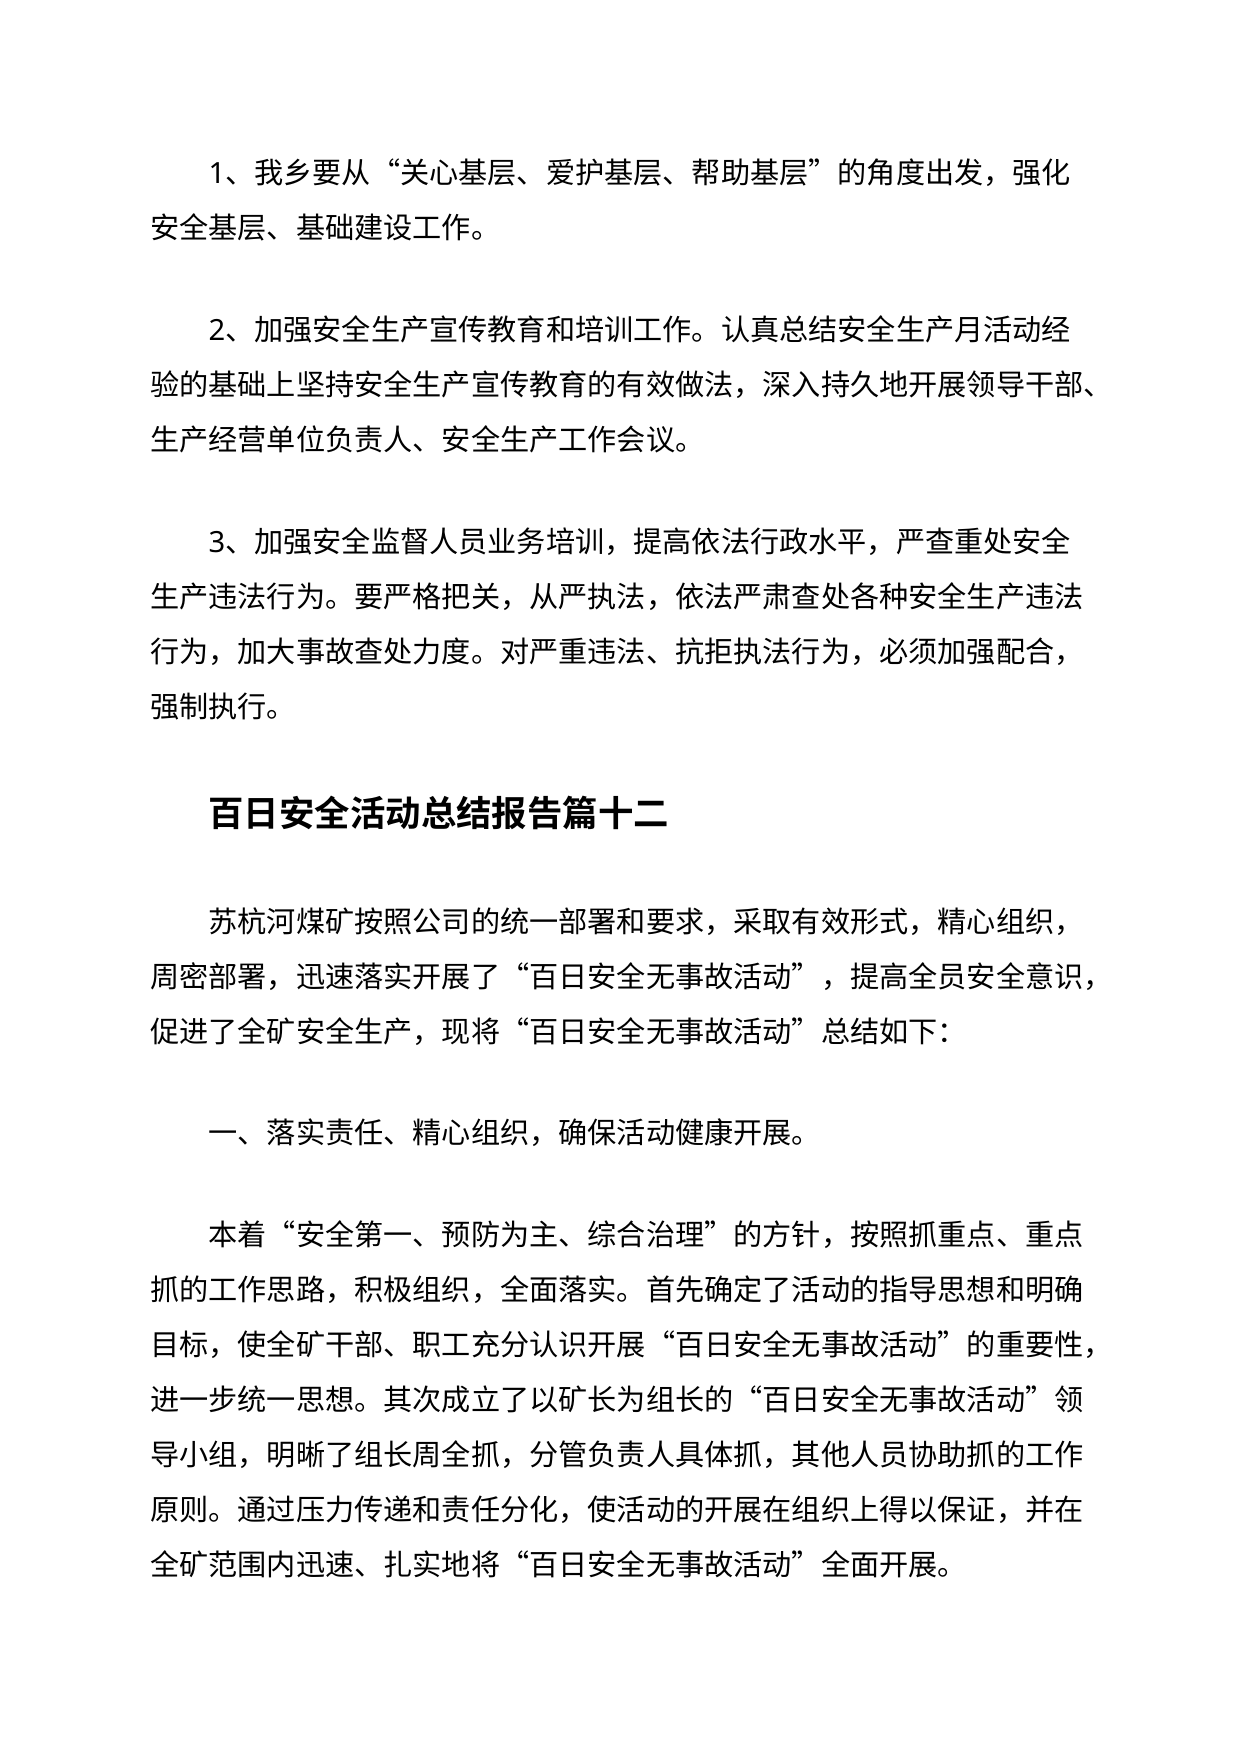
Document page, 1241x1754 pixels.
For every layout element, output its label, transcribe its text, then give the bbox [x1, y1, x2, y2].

text 3、加强安全监督人员业务培训，提高依法行政水平，严查重处安全生产违法行为。要严格把关，从严执法，依法严肃查处各种安全生产违法行为，加大事故查处力度。对严重违法、抗拒执法行为，必须加强配合，强制执行。 [150, 518, 1090, 726]
text 苏杭河煤矿按照公司的统一部署和要求，采取有效形式，精心组织，周密部署，迅速落实开展了“百日安全无事故活动”，提高全员安全意识，促进了全矿安全生产，现将“百日安全无事故活动”总结如下： [150, 898, 1090, 1051]
text 本着“安全第一、预防为主、综合治理”的方针，按照抓重点、重点抓的工作思路，积极组织，全面落实。首先确定了活动的指导思想和明确目标，使全矿干部、职工充分认识开展“百日安全无事故活动”的重要性，进一步统一思想。其次成立了以矿长为组长的“百日安全无事故活动”领导小组，明晰了组长周全抓，分管负责人具体抓，其他人员协助抓的工作原则。通过压力传递和责任分化，使活动的开展在组织上得以保证，并在全矿范围内迅速、扎实地将“百日安全无事故活动”全面开展。 [150, 1212, 1090, 1583]
text 2、加强安全生产宣传教育和培训工作。认真总结安全生产月活动经验的基础上坚持安全生产宣传教育的有效做法，深入持久地开展领导干部、生产经营单位负责人、安全生产工作会议。 [150, 307, 1090, 459]
text 一、落实责任、精心组织，确保活动健康开展。 [150, 1110, 1090, 1152]
text 百日安全活动总结报告篇十二 [150, 785, 1090, 836]
text 1、我乡要从“关心基层、爱护基层、帮助基层”的角度出发，强化安全基层、基础建设工作。 [150, 150, 1090, 247]
